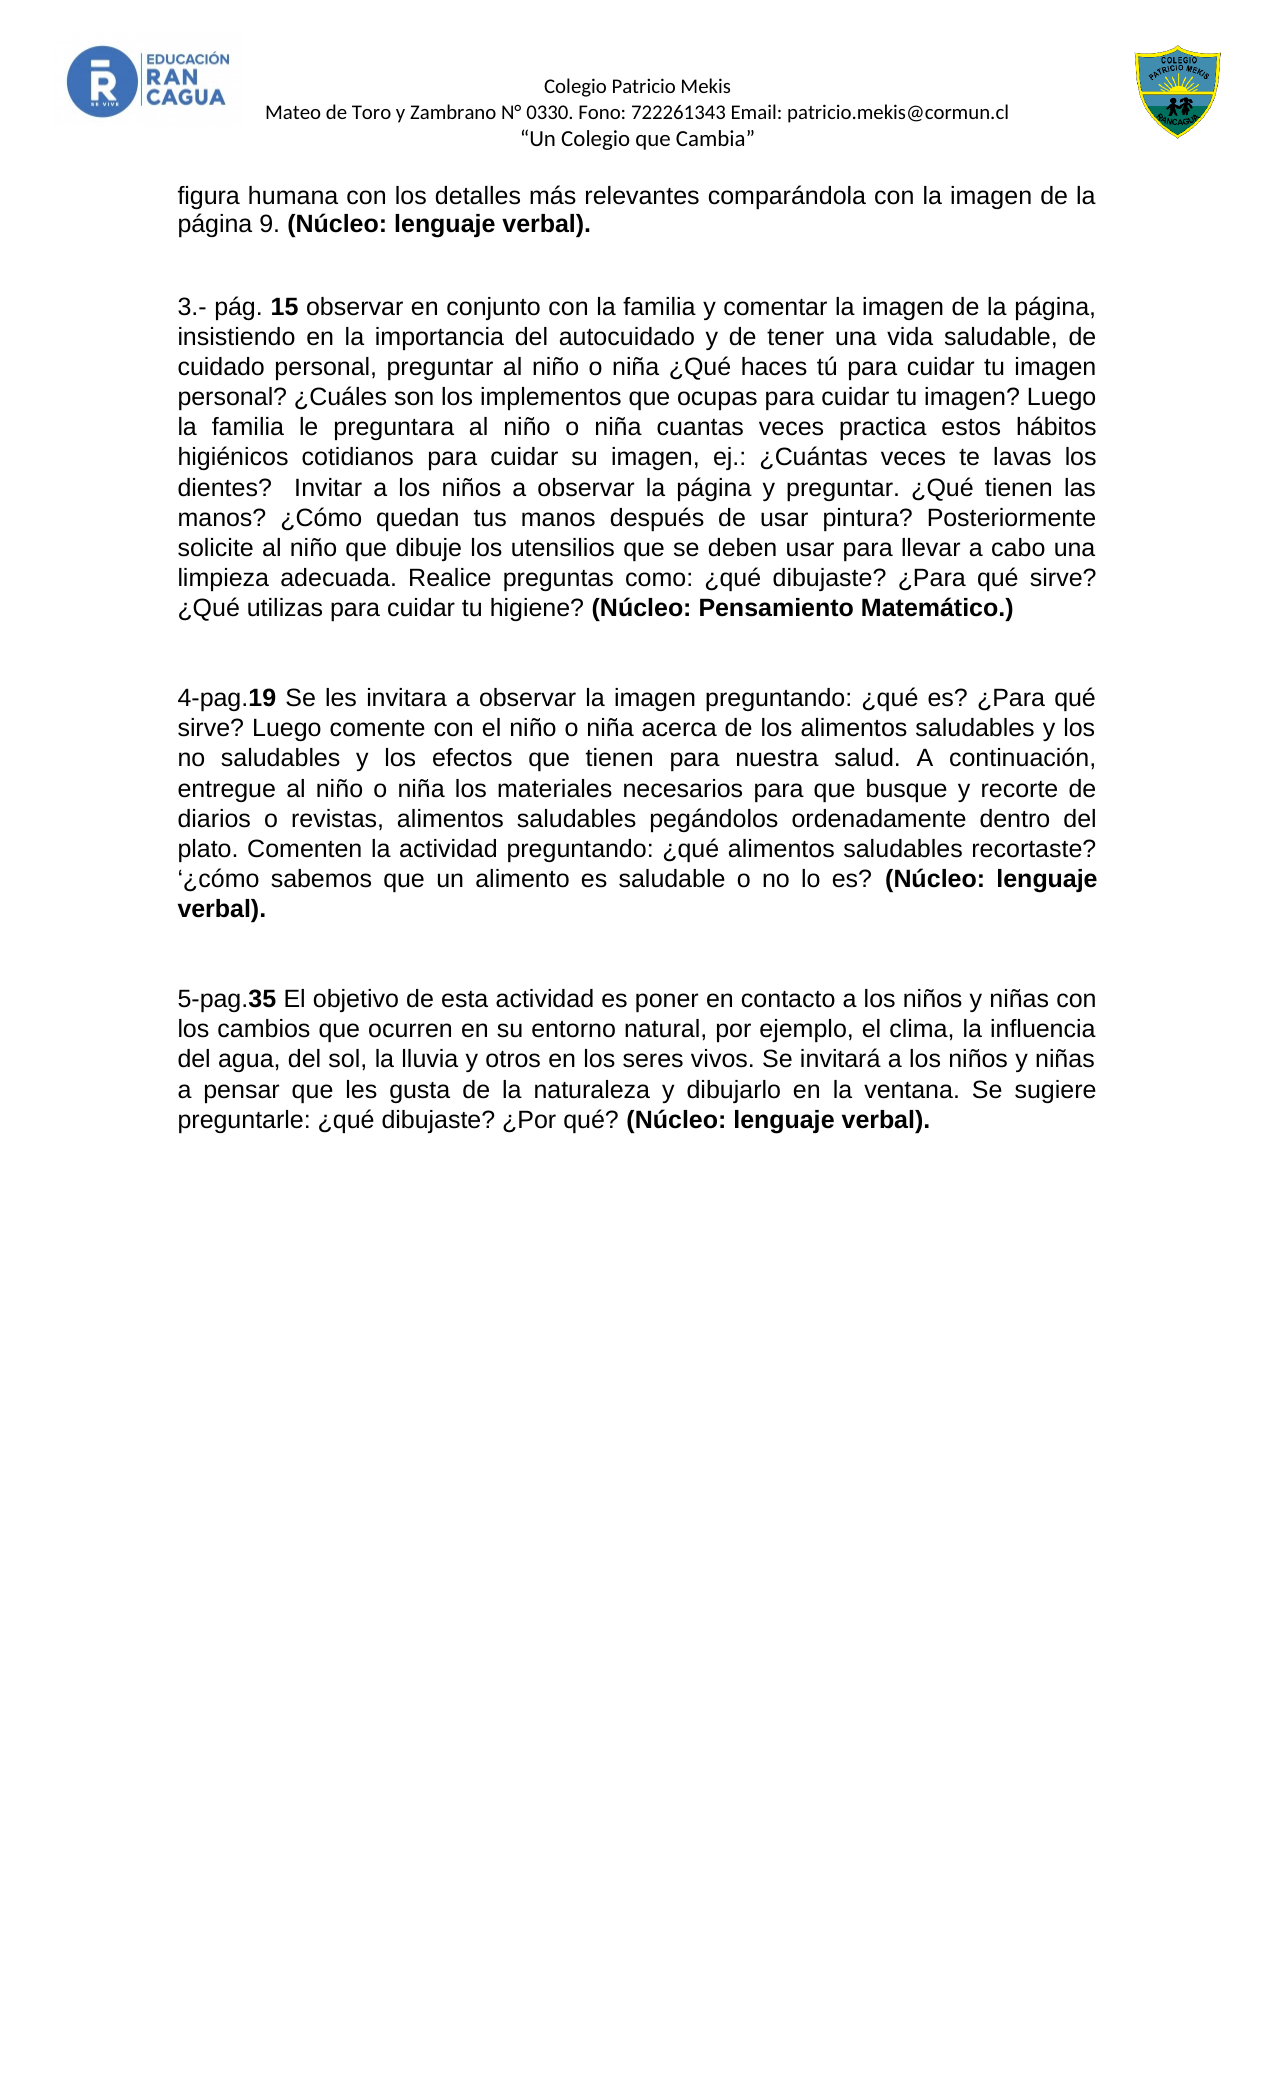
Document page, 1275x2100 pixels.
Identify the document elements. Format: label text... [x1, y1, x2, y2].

picture [54, 33, 242, 128]
picture [1127, 33, 1228, 145]
text 5-pag.35 El objetivo de esta actividad es poner en contacto a los niños y niñas con los cambios que ocurren en su entorno natural, por ejemplo, el clima, la influencia del agua, del sol, la lluvia y otros en los seres vivos. Se invitará a los niños y niñas a pensar que les gusta de la naturaleza y dibujarlo en la ventana. Se sugiere preguntarle: ¿qué dibujaste? ¿Por qué? (Núcleo: lenguaje verbal). [177, 984, 1098, 1133]
text 3.- pág. 15 observar en conjunto con la familia y comentar la imagen de la página, insistiendo en la importancia del autocuidado y de tener una vida saludable, de cuidado personal, preguntar al niño o niña ¿Qué haces tú para cuidar tu imagen personal? ¿Cuáles son los implementos que ocupas para cuidar tu imagen? Luego la familia le preguntara al niño o niña cuantas veces practica estos hábitos higiénicos cotidianos para cuidar su imagen, ej.: ¿Cuántas veces te lavas los dientes? Invitar a los niños a observar la página y preguntar. ¿Qué tienen las manos? ¿Cómo quedan tus manos después de usar pintura? Posteriormente solicite al niño que dibuje los utensilios que se deben usar para llevar a cabo una limpieza adecuada. Realice preguntas como: ¿qué dibujaste? ¿Para qué sirve? ¿Qué utilizas para cuidar tu higiene? (Núcleo: Pensamiento Matemático.) [177, 292, 1098, 622]
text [177, 181, 1098, 238]
text 4-pag.19 Se les invitara a observar la imagen preguntando: ¿qué es? ¿Para qué sirve? Luego comente con el niño o niña acerca de los alimentos saludables y los no saludables y los efectos que tienen para nuestra salud. A continuación, entregue al niño o niña los materiales necesarios para que busque y recorte de diarios o revistas, alimentos saludables pegándolos ordenadamente dentro del plato. Comenten la actividad preguntando: ¿qué alimentos saludables recortaste? ‘¿cómo sabemos que un alimento es saludable o no lo es? (Núcleo: lenguaje verbal). [177, 683, 1098, 923]
